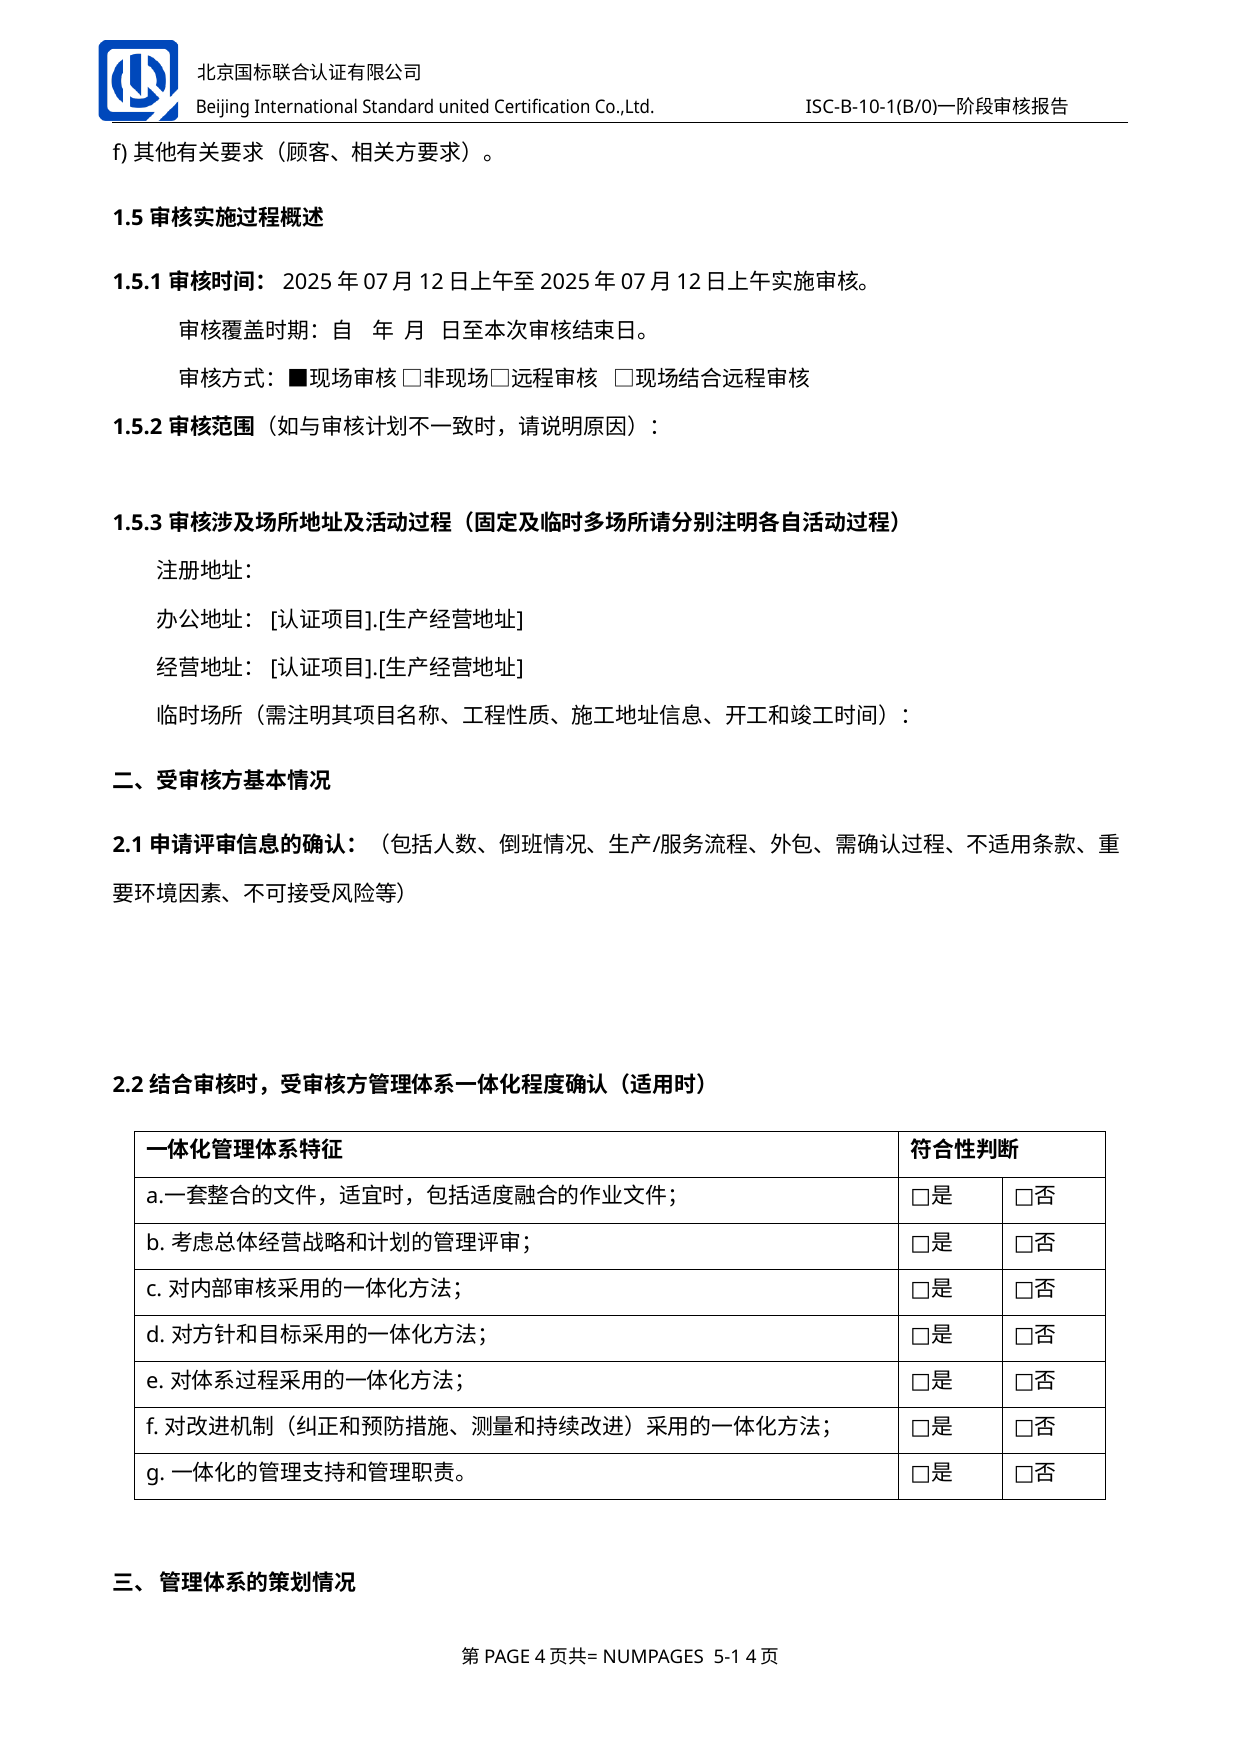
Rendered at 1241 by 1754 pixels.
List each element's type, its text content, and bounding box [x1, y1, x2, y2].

table_cell □是 [899, 1270, 1002, 1315]
table_cell □是 [899, 1316, 1002, 1361]
table_cell □否 [1003, 1454, 1105, 1499]
table_cell □否 [1003, 1224, 1105, 1269]
text 临时场所（需注明其项目名称、工程性质、施工地址信息、开工和竣工时间）： [112, 698, 1128, 731]
table_cell □否 [1003, 1178, 1105, 1223]
table_cell □是 [899, 1178, 1002, 1223]
text 审核覆盖时期：自 年 月 日至本次审核结束日。 [112, 312, 1128, 345]
table_header 符合性判断 [899, 1132, 1105, 1177]
text 审核方式：■现场审核 □非现场□远程审核 □现场结合远程审核 [112, 361, 1128, 393]
picture [98, 40, 179, 121]
text f) 其他有关要求（顾客、相关方要求）。 [112, 135, 1128, 167]
text 经营地址： [认证项目].[生产经营地址] [112, 650, 1128, 682]
text 1.5.2 审核范围（如与审核计划不一致时，请说明原因）： [112, 409, 1128, 441]
table_cell □是 [899, 1454, 1002, 1499]
text 1.5.3 审核涉及场所地址及活动过程（固定及临时多场所请分别注明各自活动过程） [112, 505, 1128, 537]
text 1.5 审核实施过程概述 [112, 199, 1128, 232]
table_header 一体化管理体系特征 [135, 1132, 898, 1177]
text 注册地址： [112, 553, 1128, 586]
table_cell c. 对内部审核采用的一体化方法； [135, 1270, 898, 1315]
table_cell □是 [899, 1408, 1002, 1453]
table_cell a.一套整合的文件，适宜时，包括适度融合的作业文件； [135, 1178, 898, 1223]
table_cell □否 [1003, 1270, 1105, 1315]
text 2.2 结合审核时，受审核方管理体系一体化程度确认（适用时） [112, 1066, 1128, 1099]
table_cell □否 [1003, 1316, 1105, 1361]
table_cell □否 [1003, 1362, 1105, 1407]
list 管理体系的策划情况 [112, 1564, 1128, 1597]
text 办公地址： [认证项目].[生产经营地址] [112, 601, 1128, 634]
text 1.5.1 审核时间： 2025年07月12日上午至2025年07月12日上午实施审核。 [112, 264, 1128, 296]
table_cell □否 [1003, 1408, 1105, 1453]
table_cell d. 对方针和目标采用的一体化方法； [135, 1316, 898, 1361]
table_cell f. 对改进机制（纠正和预防措施、测量和持续改进）采用的一体化方法； [135, 1408, 898, 1453]
text 二、受审核方基本情况 [112, 763, 1128, 795]
table_cell b. 考虑总体经营战略和计划的管理评审； [135, 1224, 898, 1269]
table_cell □是 [899, 1224, 1002, 1269]
text 2.1 申请评审信息的确认：（包括人数、倒班情况、生产/服务流程、外包、需确认过程、不适用条款、重要环境因素、不可接受风险等） [112, 827, 1128, 908]
table_cell □是 [899, 1362, 1002, 1407]
table_cell e. 对体系过程采用的一体化方法； [135, 1362, 898, 1407]
table_cell g. 一体化的管理支持和管理职责。 [135, 1454, 898, 1499]
